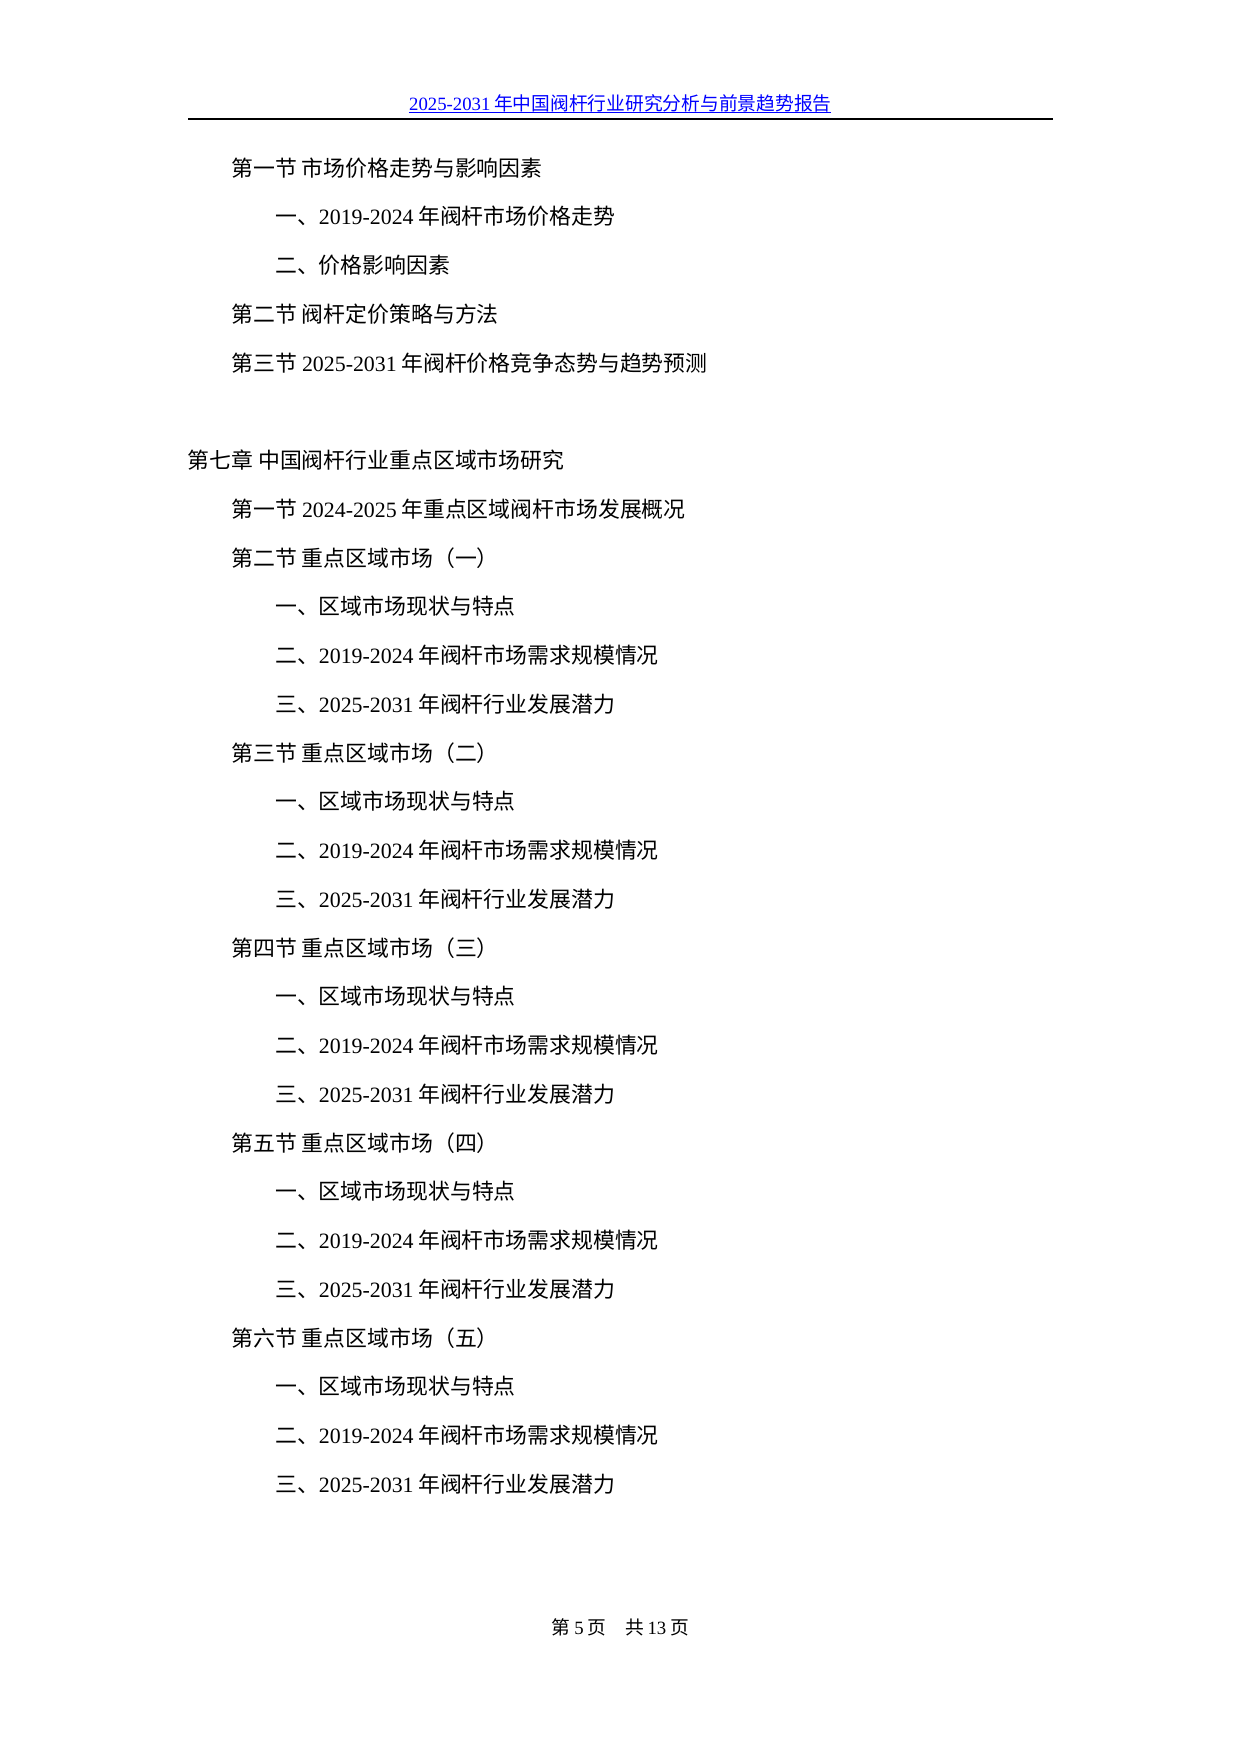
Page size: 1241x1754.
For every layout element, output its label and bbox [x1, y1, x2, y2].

text [187, 150, 1053, 1499]
